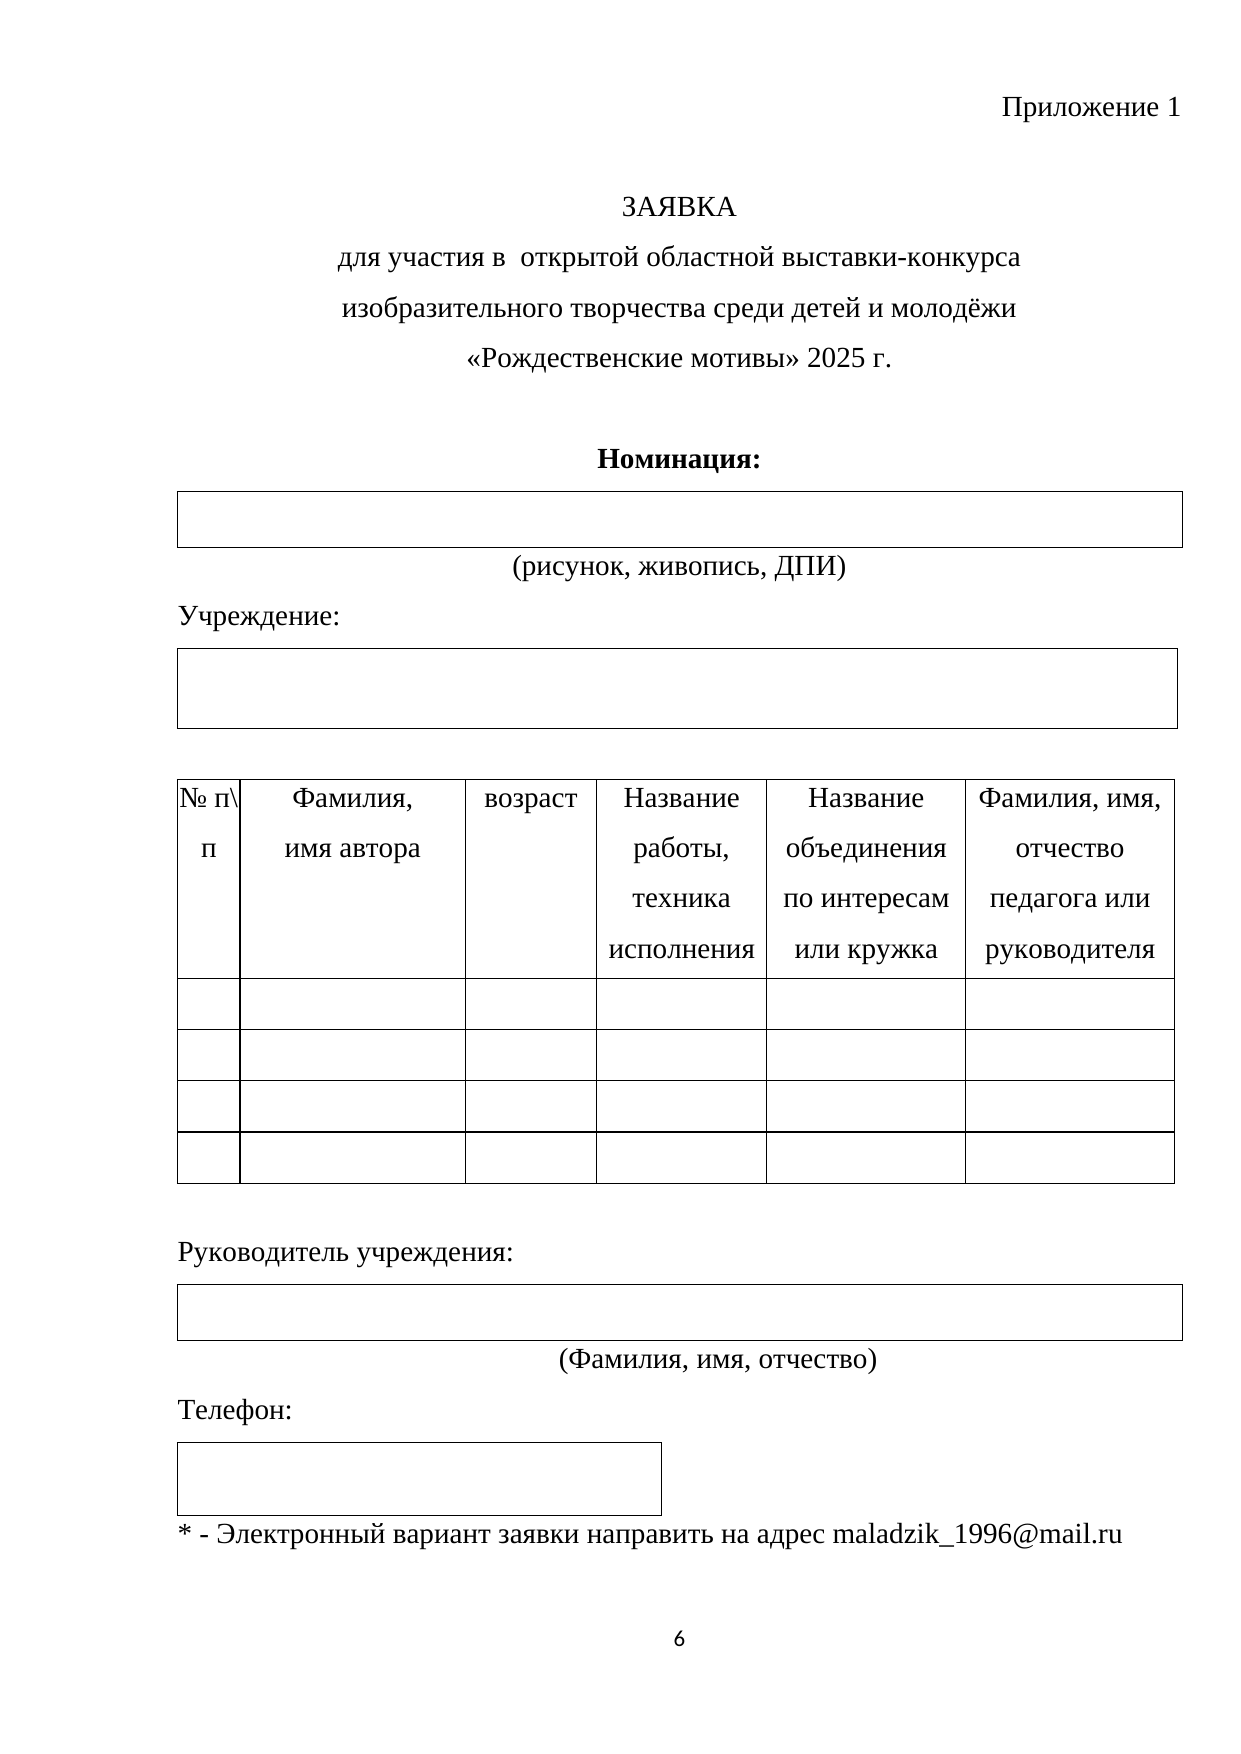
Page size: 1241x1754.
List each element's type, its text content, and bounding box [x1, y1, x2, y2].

table_cell [966, 1133, 1174, 1183]
text * - Электронный вариант заявки направить на адрес maladzik_1996@mail.ru [177, 1516, 1181, 1550]
text Руководитель учреждения: [177, 1234, 1181, 1267]
table_cell [767, 1030, 965, 1080]
table_header возраст [466, 780, 596, 978]
table_cell [597, 1030, 766, 1080]
text Учреждение: [177, 598, 1181, 632]
table_cell [178, 1081, 239, 1131]
text «Рождественские мотивы» 2025 г. [177, 340, 1181, 374]
table_cell [241, 1030, 465, 1080]
table_cell [241, 1081, 465, 1131]
text (Фамилия, имя, отчество) [177, 1341, 1181, 1375]
table_header [178, 649, 1177, 728]
table_cell [241, 979, 465, 1029]
text ЗАЯВКА [177, 189, 1181, 223]
table_header Название работы, техника исполнения [597, 780, 766, 978]
table_cell [767, 1081, 965, 1131]
table_cell [178, 1133, 239, 1183]
subtitle Номинация: [177, 441, 1181, 474]
text Телефон: [177, 1392, 1181, 1425]
table_cell [178, 1030, 239, 1080]
table_cell [966, 979, 1174, 1029]
table_cell [966, 1030, 1174, 1080]
table_header Фамилия, имя автора [241, 780, 465, 978]
table_header Название объединения по интересам или кружка [767, 780, 965, 978]
table_cell [597, 1081, 766, 1131]
table_header Фамилия, имя, отчество педагога или руководителя [966, 780, 1174, 978]
table_cell [597, 1133, 766, 1183]
table_cell [466, 1081, 596, 1131]
table_header № п\п [178, 780, 239, 978]
table_cell [767, 1133, 965, 1183]
table_cell [466, 1133, 596, 1183]
text изобразительного творчества среди детей и молодёжи [177, 290, 1181, 323]
text (рисунок, живопись, ДПИ) [177, 548, 1181, 581]
table_cell [241, 1133, 465, 1183]
table_cell [597, 979, 766, 1029]
text для участия в открытой областной выставки-конкурса [177, 239, 1181, 273]
table_header [178, 1443, 661, 1515]
table_header [178, 1285, 1182, 1340]
table_cell [767, 979, 965, 1029]
table_cell [466, 979, 596, 1029]
table_cell [178, 979, 239, 1029]
list Приложение 1 [177, 89, 1181, 122]
table_cell [466, 1030, 596, 1080]
table_cell [966, 1081, 1174, 1131]
table_header [178, 492, 1182, 547]
